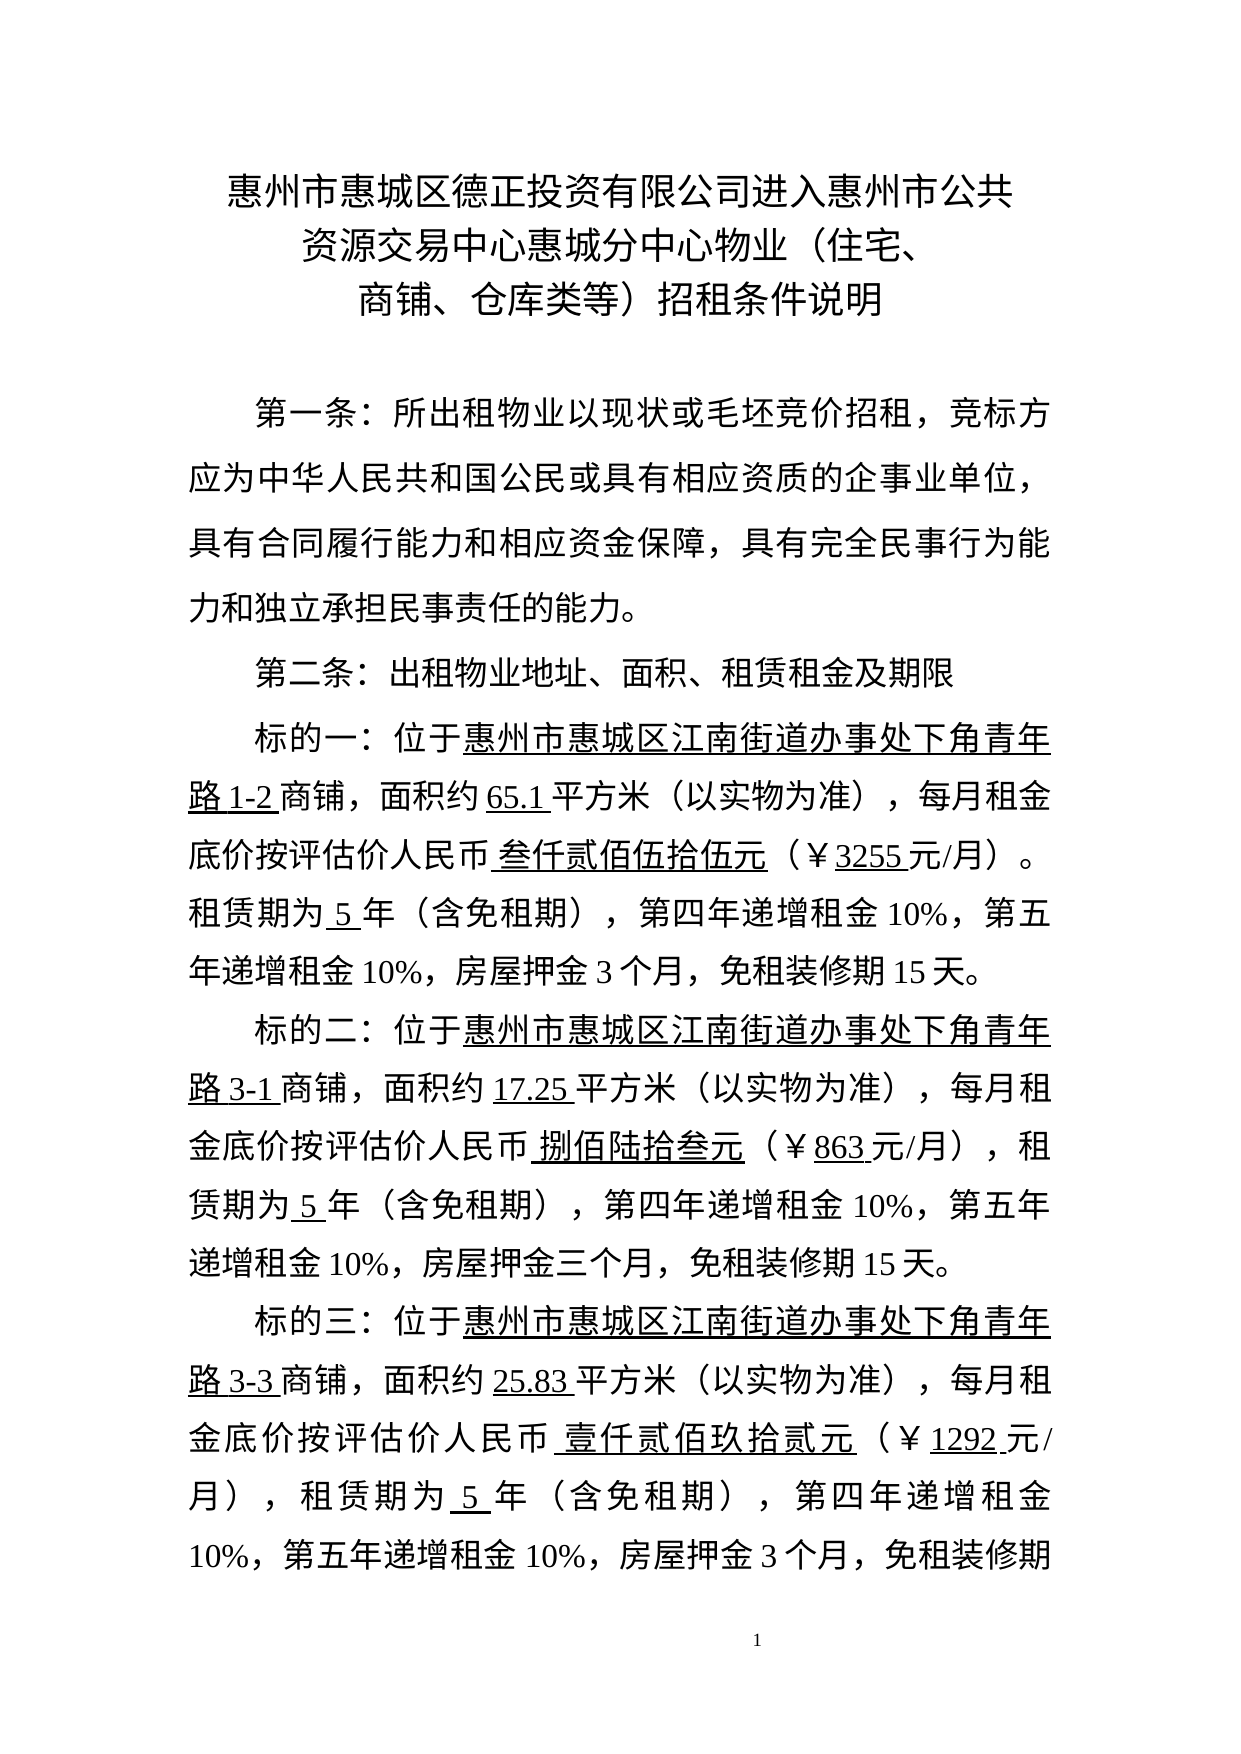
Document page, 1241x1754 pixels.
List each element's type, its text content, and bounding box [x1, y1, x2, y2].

text 第一条：所出租物业以现状或毛坯竞价招租，竞标方应为中华人民共和国公民或具有相应资质的企事业单位，具有合同履行能力和相应资金保障，具有完全民事行为能力和独立承担民事责任的能力。 [188, 379, 1052, 639]
text 第二条：出租物业地址、面积、租赁租金及期限 [188, 639, 1052, 704]
text 标的一：位于惠州市惠城区江南街道办事处下角青年路1-2商铺，面积约65.1平方米（以实物为准），每月租金底价按评估价人民币 叁仟贰佰伍拾伍元（￥3255元/月）。租赁期为 5 年（含免租期），第四年递增租金10%，第五年递增租金10%，房屋押金3个月，免租装修期15天。 [188, 704, 1052, 995]
text 惠州市惠城区德正投资有限公司进入惠州市公共 [188, 162, 1052, 216]
text 标的二：位于惠州市惠城区江南街道办事处下角青年路3-1商铺，面积约17.25平方米（以实物为准），每月租金底价按评估价人民币 捌佰陆拾叁元（￥863元/月），租赁期为 5 年（含免租期），第四年递增租金10%，第五年递增租金10%，房屋押金三个月，免租装修期15天。 [188, 995, 1052, 1287]
text 商铺、仓库类等）招租条件说明 [188, 270, 1052, 324]
text 资源交易中心惠城分中心物业（住宅、 [188, 216, 1052, 270]
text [188, 1287, 1052, 1579]
